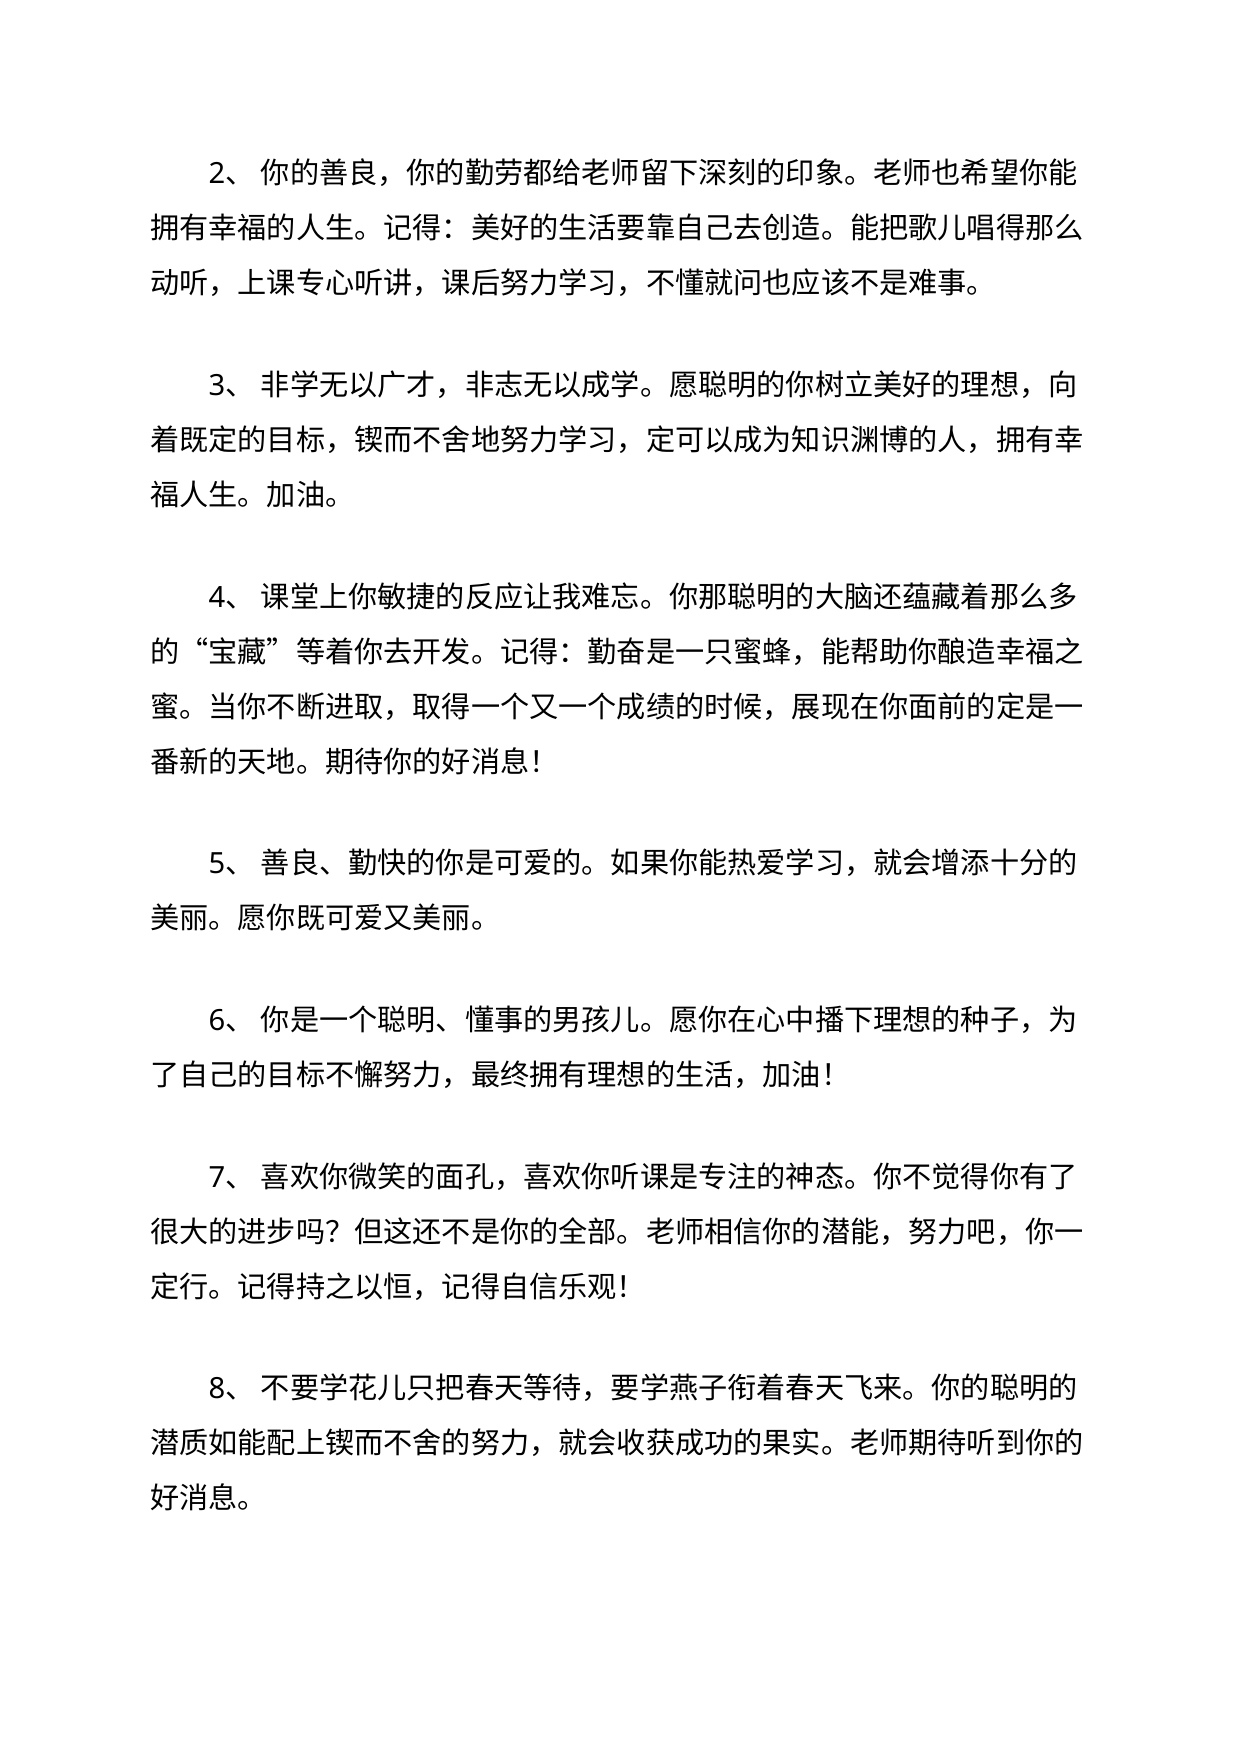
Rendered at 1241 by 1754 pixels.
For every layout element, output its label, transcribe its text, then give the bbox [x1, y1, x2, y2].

text 6、 你是一个聪明、懂事的男孩儿。愿你在心中播下理想的种子，为了自己的目标不懈努力，最终拥有理想的生活，加油！ [150, 997, 1090, 1094]
text 2、 你的善良，你的勤劳都给老师留下深刻的印象。老师也希望你能拥有幸福的人生。记得：美好的生活要靠自己去创造。能把歌儿唱得那么动听，上课专心听讲，课后努力学习，不懂就问也应该不是难事。 [150, 150, 1090, 302]
text 8、 不要学花儿只把春天等待，要学燕子衔着春天飞来。你的聪明的潜质如能配上锲而不舍的努力，就会收获成功的果实。老师期待听到你的好消息。 [150, 1365, 1090, 1517]
text 3、 非学无以广才，非志无以成学。愿聪明的你树立美好的理想，向着既定的目标，锲而不舍地努力学习，定可以成为知识渊博的人，拥有幸福人生。加油。 [150, 362, 1090, 514]
text 5、 善良、勤快的你是可爱的。如果你能热爱学习，就会增添十分的美丽。愿你既可爱又美丽。 [150, 840, 1090, 937]
text 7、 喜欢你微笑的面孔，喜欢你听课是专注的神态。你不觉得你有了很大的进步吗？但这还不是你的全部。老师相信你的潜能，努力吧，你一定行。记得持之以恒，记得自信乐观！ [150, 1153, 1090, 1306]
text 4、 课堂上你敏捷的反应让我难忘。你那聪明的大脑还蕴藏着那么多的“宝藏”等着你去开发。记得：勤奋是一只蜜蜂，能帮助你酿造幸福之蜜。当你不断进取，取得一个又一个成绩的时候，展现在你面前的定是一番新的天地。期待你的好消息！ [150, 573, 1090, 780]
